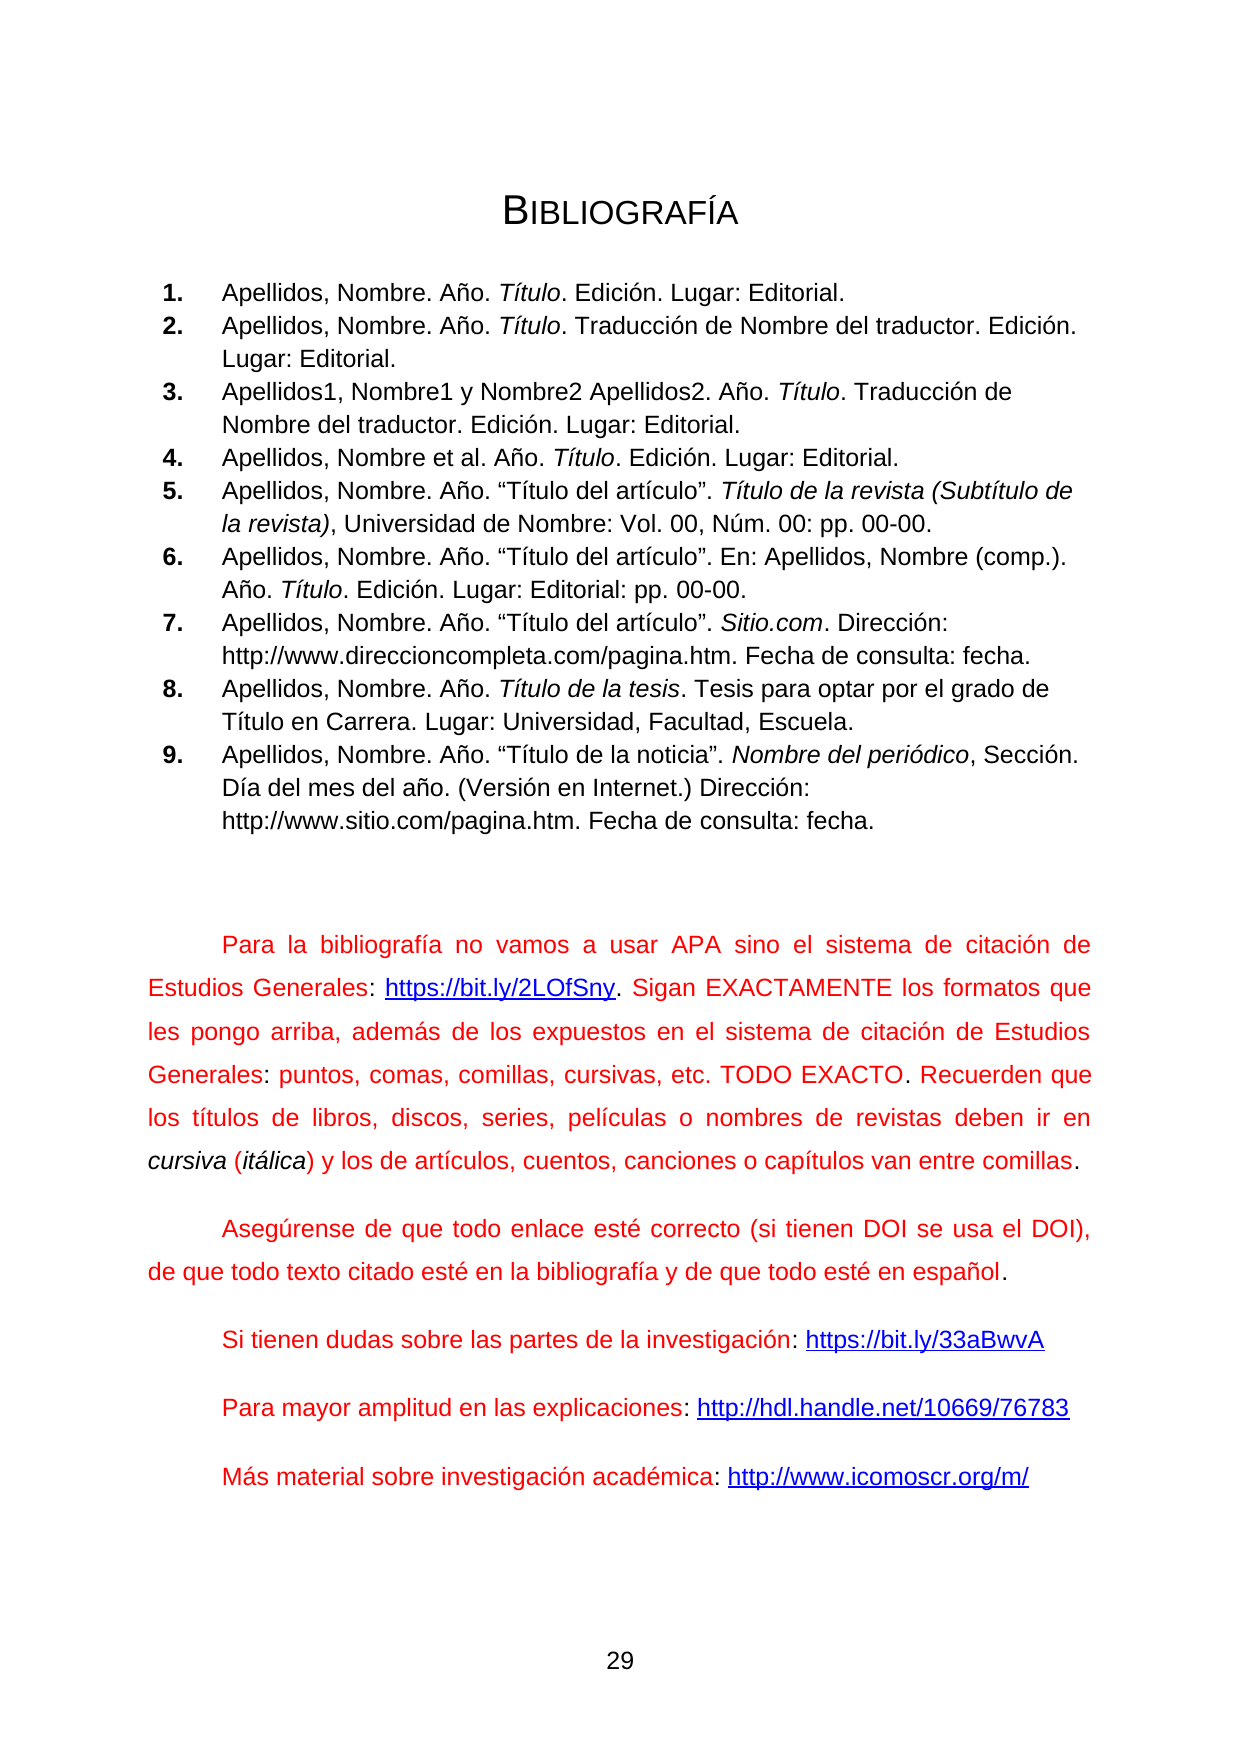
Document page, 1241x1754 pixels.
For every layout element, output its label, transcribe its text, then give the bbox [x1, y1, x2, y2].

list Apellidos, Nombre. Año. Título. Traducción de Nombre del traductor. Edición. Lugar: Editorial. [162, 311, 1092, 373]
list Apellidos, Nombre. Año. “Título del artículo”. Sitio.com. Dirección: http://www.direccioncompleta.com/pagina.htm. Fecha de consulta: fecha. [162, 608, 1092, 670]
text Si tienen dudas sobre las partes de la investigación: https://bit.ly/33aBwvA [148, 1325, 1092, 1354]
text Para mayor amplitud en las explicaciones: http://hdl.handle.net/10669/76783 [148, 1393, 1092, 1422]
list Apellidos1, Nombre1 y Nombre2 Apellidos2. Año. Título. Traducción de Nombre del traductor. Edición. Lugar: Editorial. [162, 377, 1092, 439]
list Apellidos, Nombre. Año. “Título de la noticia”. Nombre del periódico, Sección. Día del mes del año. (Versión en Internet.) Dirección: http://www.sitio.com/pagina.htm. Fecha de consulta: fecha. [162, 740, 1092, 835]
list Apellidos, Nombre. Año. “Título del artículo”. En: Apellidos, Nombre (comp.). Año. Título. Edición. Lugar: Editorial: pp. 00-00. [162, 542, 1092, 604]
list Apellidos, Nombre. Año. Título de la tesis. Tesis para optar por el grado de Título en Carrera. Lugar: Universidad, Facultad, Escuela. [162, 674, 1092, 736]
text Para la bibliografía no vamos a usar APA sino el sistema de citación de Estudios Generales: https://bit.ly/2LOfSny. Sigan EXACTAMENTE los formatos que les pongo arriba, además de los expuestos en el sistema de citación de Estudios Generales: puntos, comas, comillas, cursivas, etc. TODO EXACTO. Recuerden que los títulos de libros, discos, series, películas o nombres de revistas deben ir en cursiva (itálica) y los de artículos, cuentos, canciones o capítulos van entre comillas. [148, 930, 1092, 1174]
subtitle Bibliografía [148, 185, 1092, 233]
list Apellidos, Nombre. Año. “Título del artículo”. Título de la revista (Subtítulo de la revista), Universidad de Nombre: Vol. 00, Núm. 00: pp. 00-00. [162, 476, 1092, 538]
text Más material sobre investigación académica: http://www.icomoscr.org/m/ [148, 1461, 1092, 1490]
text Asegúrense de que todo enlace esté correcto (si tienen DOI se usa el DOI), de que todo texto citado esté en la bibliografía y de que todo esté en español. [148, 1214, 1092, 1286]
list Apellidos, Nombre et al. Año. Título. Edición. Lugar: Editorial. [162, 443, 1092, 472]
list Apellidos, Nombre. Año. Título. Edición. Lugar: Editorial. [162, 278, 1092, 307]
